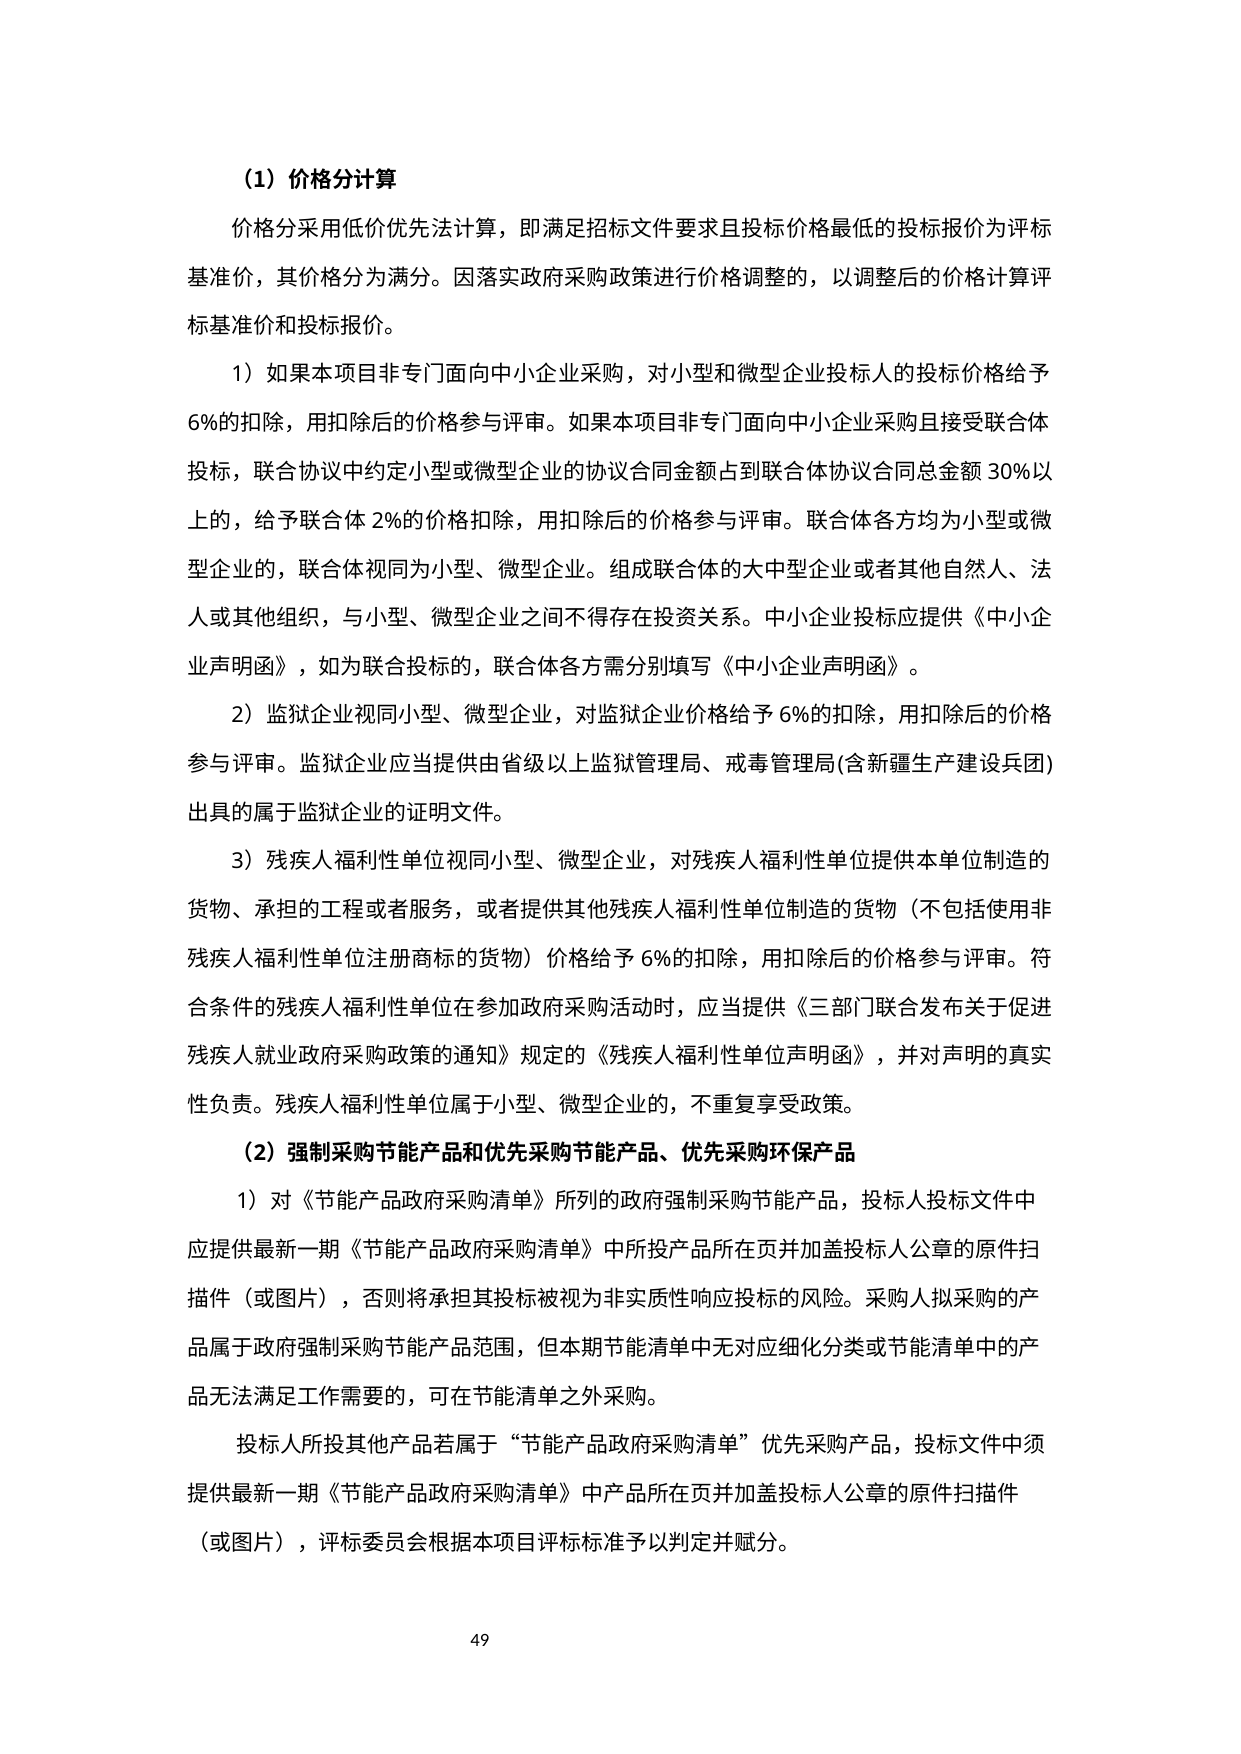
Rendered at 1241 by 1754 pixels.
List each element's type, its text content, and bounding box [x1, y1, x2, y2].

text 投标人所投其他产品若属于“节能产品政府采购清单”优先采购产品，投标文件中须提供最新一期《节能产品政府采购清单》中产品所在页并加盖投标人公章的原件扫描件（或图片），评标委员会根据本项目评标标准予以判定并赋分。 [187, 1427, 1053, 1557]
text 3）残疾人福利性单位视同小型、微型企业，对残疾人福利性单位提供本单位制造的货物、承担的工程或者服务，或者提供其他残疾人福利性单位制造的货物（不包括使用非残疾人福利性单位注册商标的货物）价格给予6%的扣除，用扣除后的价格参与评审。符合条件的残疾人福利性单位在参加政府采购活动时，应当提供《三部门联合发布关于促进残疾人就业政府采购政策的通知》规定的《残疾人福利性单位声明函》，并对声明的真实性负责。残疾人福利性单位属于小型、微型企业的，不重复享受政策。 [187, 843, 1053, 1119]
text 1）对《节能产品政府采购清单》所列的政府强制采购节能产品，投标人投标文件中应提供最新一期《节能产品政府采购清单》中所投产品所在页并加盖投标人公章的原件扫描件（或图片），否则将承担其投标被视为非实质性响应投标的风险。采购人拟采购的产品属于政府强制采购节能产品范围，但本期节能清单中无对应细化分类或节能清单中的产品无法满足工作需要的，可在节能清单之外采购。 [187, 1183, 1053, 1411]
text 价格分采用低价优先法计算，即满足招标文件要求且投标价格最低的投标报价为评标基准价，其价格分为满分。因落实政府采购政策进行价格调整的，以调整后的价格计算评标基准价和投标报价。 [187, 210, 1053, 340]
text （2）强制采购节能产品和优先采购节能产品、优先采购环保产品 [187, 1135, 1053, 1167]
text 1）如果本项目非专门面向中小企业采购，对小型和微型企业投标人的投标价格给予6%的扣除，用扣除后的价格参与评审。如果本项目非专门面向中小企业采购且接受联合体投标，联合协议中约定小型或微型企业的协议合同金额占到联合体协议合同总金额30%以上的，给予联合体2%的价格扣除，用扣除后的价格参与评审。联合体各方均为小型或微型企业的，联合体视同为小型、微型企业。组成联合体的大中型企业或者其他自然人、法人或其他组织，与小型、微型企业之间不得存在投资关系。中小企业投标应提供《中小企业声明函》，如为联合投标的，联合体各方需分别填写《中小企业声明函》。 [187, 356, 1053, 681]
text 2）监狱企业视同小型、微型企业，对监狱企业价格给予6%的扣除，用扣除后的价格参与评审。监狱企业应当提供由省级以上监狱管理局、戒毒管理局(含新疆生产建设兵团)出具的属于监狱企业的证明文件。 [187, 697, 1053, 827]
text （1）价格分计算 [187, 162, 1053, 194]
